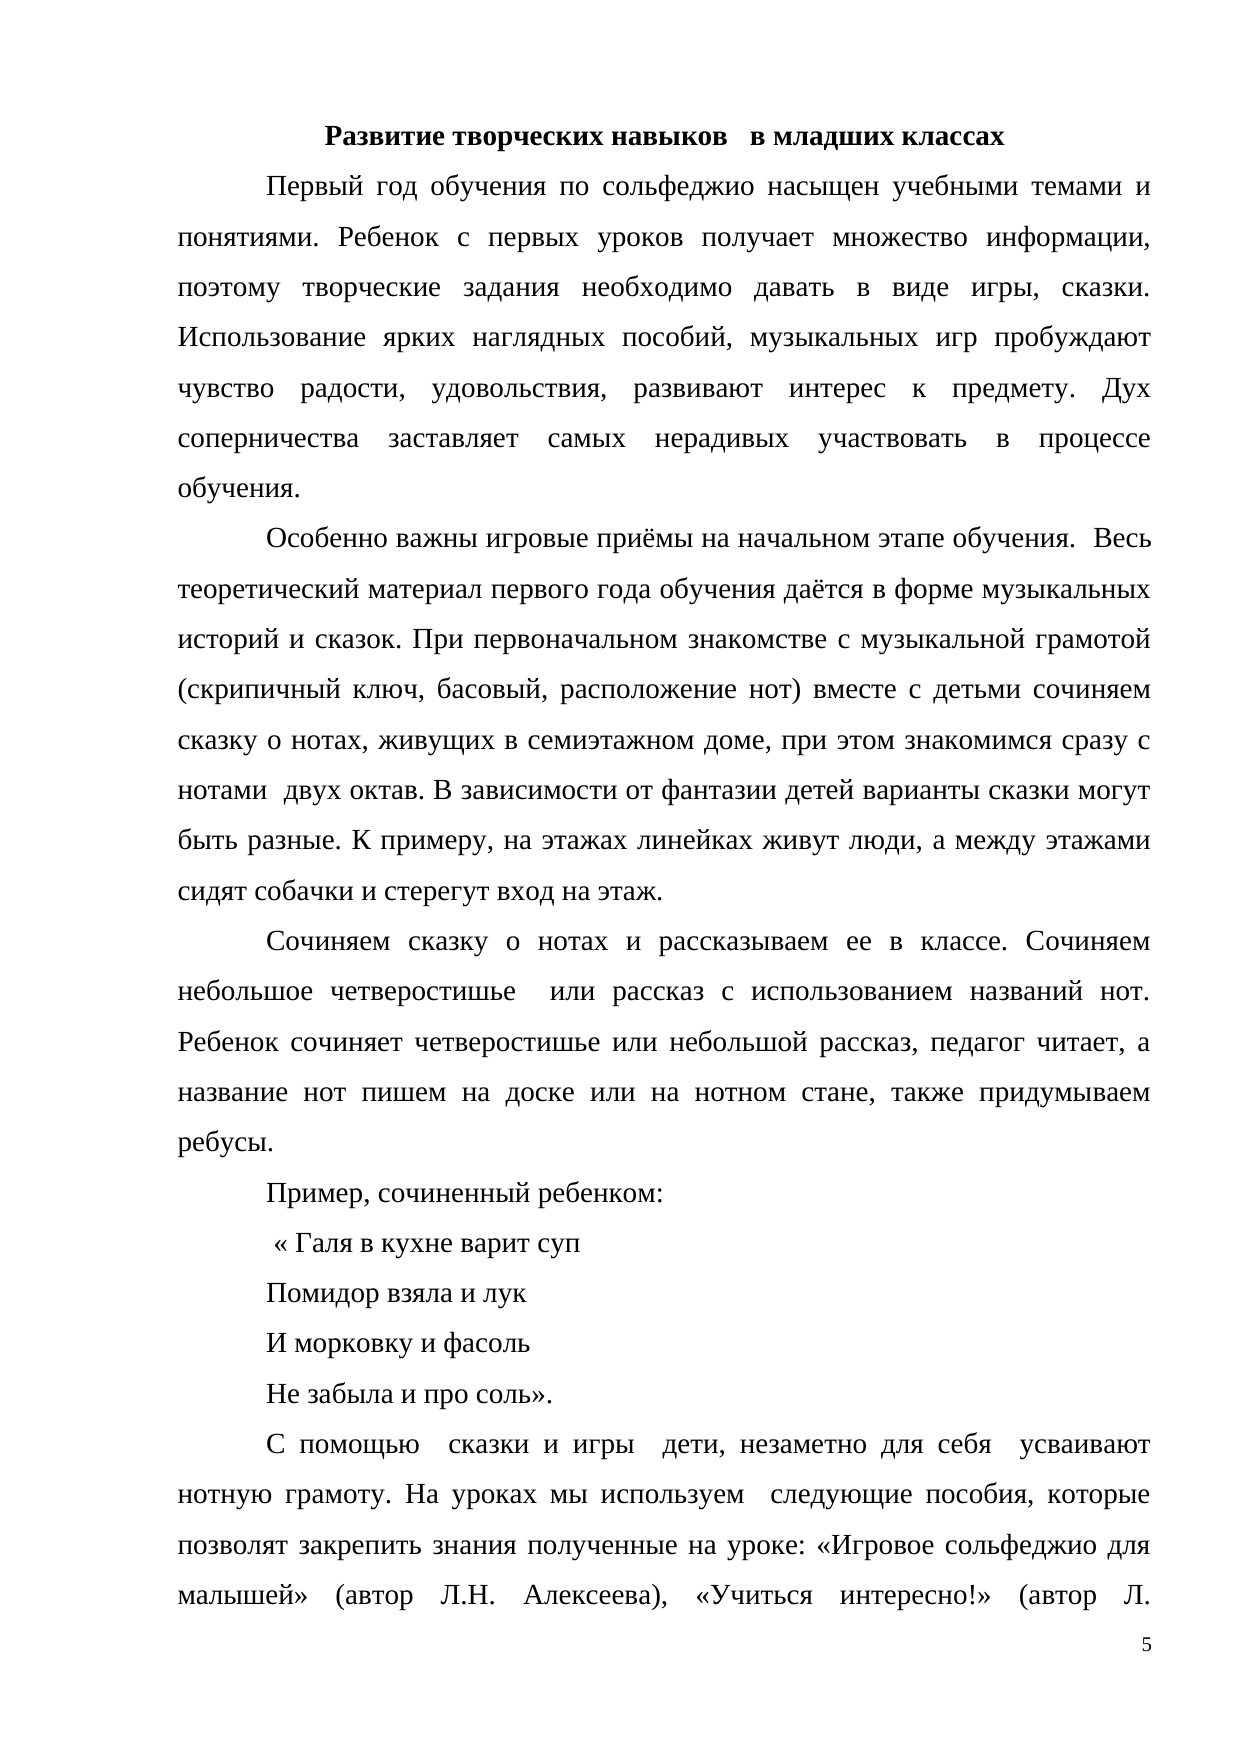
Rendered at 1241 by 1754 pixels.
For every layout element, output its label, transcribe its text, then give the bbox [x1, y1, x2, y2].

text Сочиняем сказку о нотах и рассказываем ее в классе. Сочиняем небольшое четверостишье или рассказ с использованием названий нот. Ребенок сочиняет четверостишье или небольшой рассказ, педагог читает, а название нот пишем на доске или на нотном стане, также придумываем ребусы. [177, 923, 1152, 1158]
text « Галя в кухне варит суп [177, 1225, 1152, 1258]
text Помидор взяла и лук [177, 1275, 1152, 1309]
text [177, 1426, 1152, 1611]
text Первый год обучения по сольфеджио насыщен учебными темами и понятиями. Ребенок с первых уроков получает множество информации, поэтому творческие задания необходимо давать в виде игры, сказки. Использование ярких наглядных пособий, музыкальных игр пробуждают чувство радости, удовольствия, развивают интерес к предмету. Дух соперничества заставляет самых нерадивых участвовать в процессе обучения. [177, 168, 1152, 504]
text Пример, сочиненный ребенком: [177, 1175, 1152, 1208]
text Не забыла и про соль». [177, 1376, 1152, 1409]
text И морковку и фасоль [177, 1326, 1152, 1359]
text Особенно важны игровые приёмы на начальном этапе обучения. Весь теоретический материал первого года обучения даётся в форме музыкальных историй и сказок. При первоначальном знакомстве с музыкальной грамотой (скрипичный ключ, басовый, расположение нот) вместе с детьми сочиняем сказку о нотах, живущих в семиэтажном доме, при этом знакомимся сразу с нотами двух октав. В зависимости от фантазии детей варианты сказки могут быть разные. К примеру, на этажах линейках живут люди, а между этажами сидят собачки и стерегут вход на этаж. [177, 521, 1152, 906]
text Развитие творческих навыков в младших классах [177, 118, 1152, 152]
